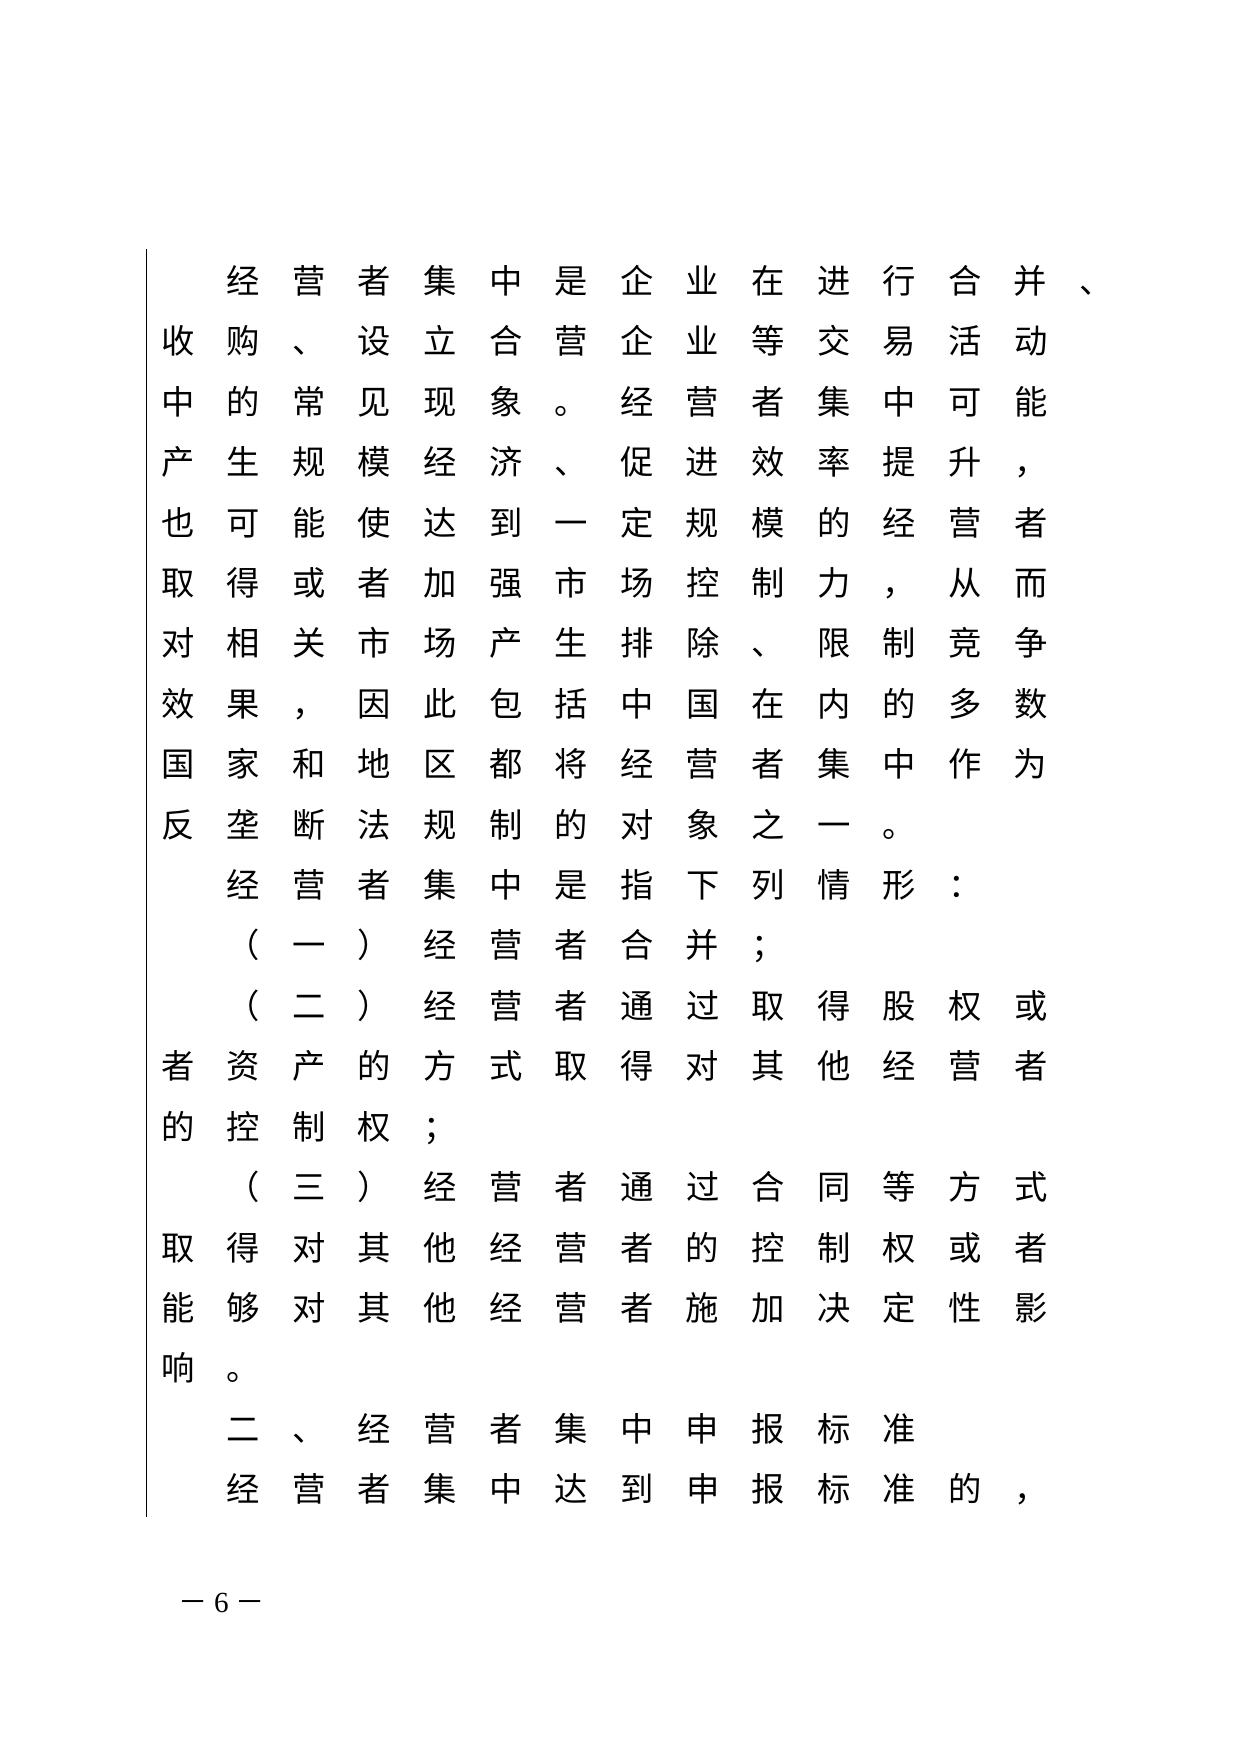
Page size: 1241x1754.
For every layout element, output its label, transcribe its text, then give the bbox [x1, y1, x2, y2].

text 经营者集中是企业在进行合并、收购、设立合营企业等交易活动中的常见现象。经营者集中可能产生规模经济、促进效率提升，也可能使达到一定规模的经营者取得或者加强市场控制力，从而对相关市场产生排除、限制竞争效果，因此包括中国在内的多数国家和地区都将经营者集中作为反垄断法规制的对象之一。 [161, 248, 1079, 853]
text （二）经营者通过取得股权或者资产的方式取得对其他经营者的控制权； [161, 973, 1079, 1155]
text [161, 1457, 1079, 1517]
text 二、经营者集中申报标准 [161, 1396, 1079, 1457]
text （一）经营者合并； [161, 913, 1079, 973]
text （三）经营者通过合同等方式取得对其他经营者的控制权或者能够对其他经营者施加决定性影响。 [161, 1155, 1079, 1396]
text 经营者集中是指下列情形： [161, 853, 1079, 913]
